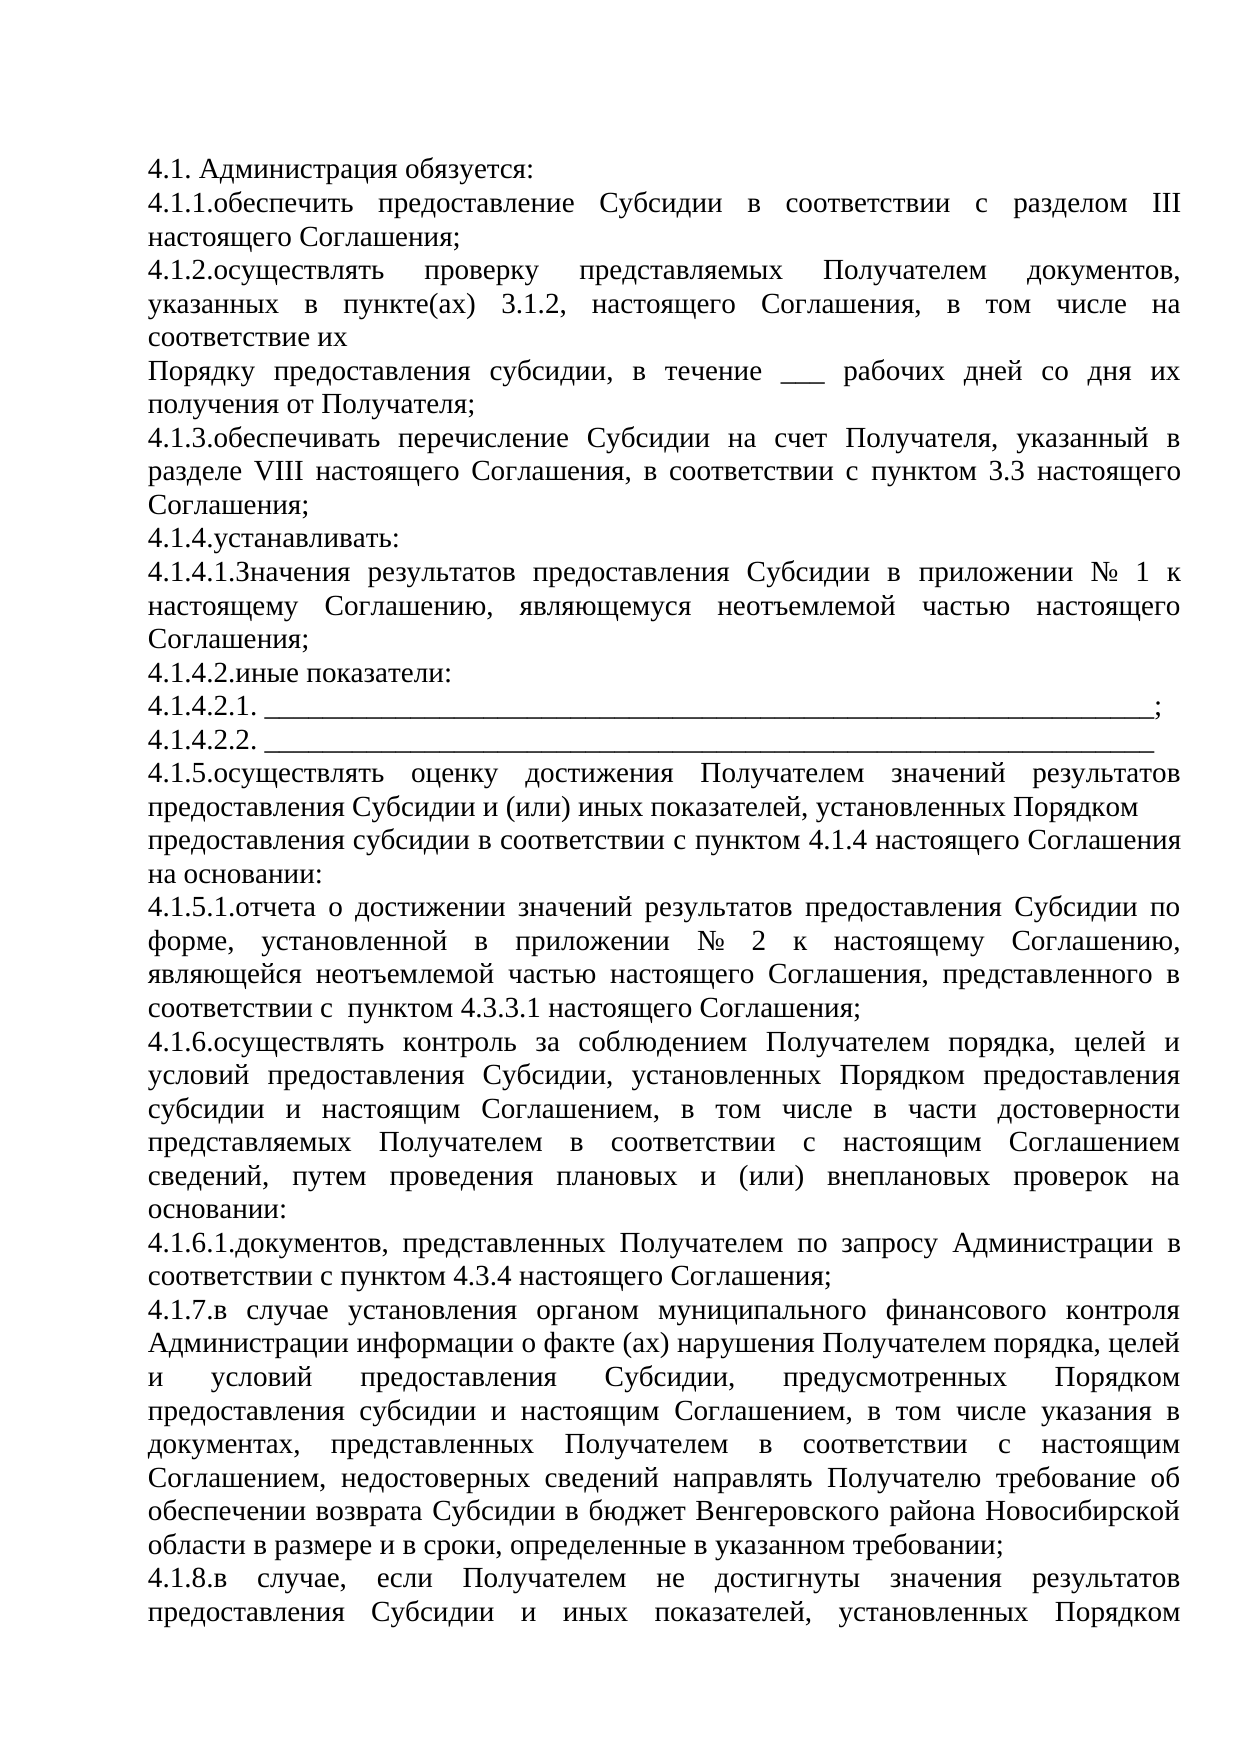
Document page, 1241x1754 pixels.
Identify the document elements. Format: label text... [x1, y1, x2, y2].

text 4.1.6.осуществлять контроль за соблюдением Получателем порядка, целей и условий предоставления Субсидии, установленных Порядком предоставления субсидии и настоящим Соглашением, в том числе в части достоверности представляемых Получателем в соответствии с настоящим Соглашением сведений, путем проведения плановых и (или) внеплановых проверок на основании: [148, 1024, 1181, 1225]
text 4.1.4.1.Значения результатов предоставления Субсидии в приложении № 1 к настоящему Соглашению, являющемуся неотъемлемой частью настоящего Соглашения; [148, 554, 1181, 655]
text 4.1.4.2.1. _____________________________________________________________; [148, 688, 1181, 722]
text 4.1.1.обеспечить предоставление Субсидии в соответствии с разделом III настоящего Соглашения; [148, 185, 1181, 252]
text 4.1.6.1.документов, представленных Получателем по запросу Администрации в соответствии с пунктом 4.3.4 настоящего Соглашения; [148, 1225, 1181, 1292]
text 4.1. Администрация обязуется: [148, 152, 1181, 185]
text 4.1.3.обеспечивать перечисление Субсидии на счет Получателя, указанный в разделе VIII настоящего Соглашения, в соответствии с пунктом 3.3 настоящего Соглашения; [148, 420, 1181, 521]
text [148, 1560, 1181, 1627]
text 4.1.4.устанавливать: [148, 521, 1181, 554]
text 4.1.5.1.отчета о достижении значений результатов предоставления Субсидии по форме, установленной в приложении № 2 к настоящему Соглашению, являющейся неотъемлемой частью настоящего Соглашения, представленного в соответствии с пунктом 4.3.3.1 настоящего Соглашения; [148, 889, 1181, 1024]
text Порядку предоставления субсидии, в течение ___ рабочих дней со дня их получения от Получателя; [148, 353, 1181, 420]
text 4.1.7.в случае установления органом муниципального финансового контроля Администрации информации о факте (ах) нарушения Получателем порядка, целей и условий предоставления Субсидии, предусмотренных Порядком предоставления субсидии и настоящим Соглашением, в том числе указания в документах, представленных Получателем в соответствии с настоящим Соглашением, недостоверных сведений направлять Получателю требование об обеспечении возврата Субсидии в бюджет Венгеровского района Новосибирской области в размере и в сроки, определенные в указанном требовании; [148, 1292, 1181, 1560]
text 4.1.4.2.2. _____________________________________________________________ [148, 722, 1181, 755]
text предоставления субсидии в соответствии с пунктом 4.1.4 настоящего Соглашения на основании: [148, 822, 1181, 889]
text 4.1.4.2.иные показатели: [148, 655, 1181, 688]
text 4.1.5.осуществлять оценку достижения Получателем значений результатов предоставления Субсидии и (или) иных показателей, установленных Порядком [148, 755, 1181, 822]
text 4.1.2.осуществлять проверку представляемых Получателем документов, указанных в пункте(ах) 3.1.2, настоящего Соглашения, в том числе на соответствие их [148, 252, 1181, 353]
